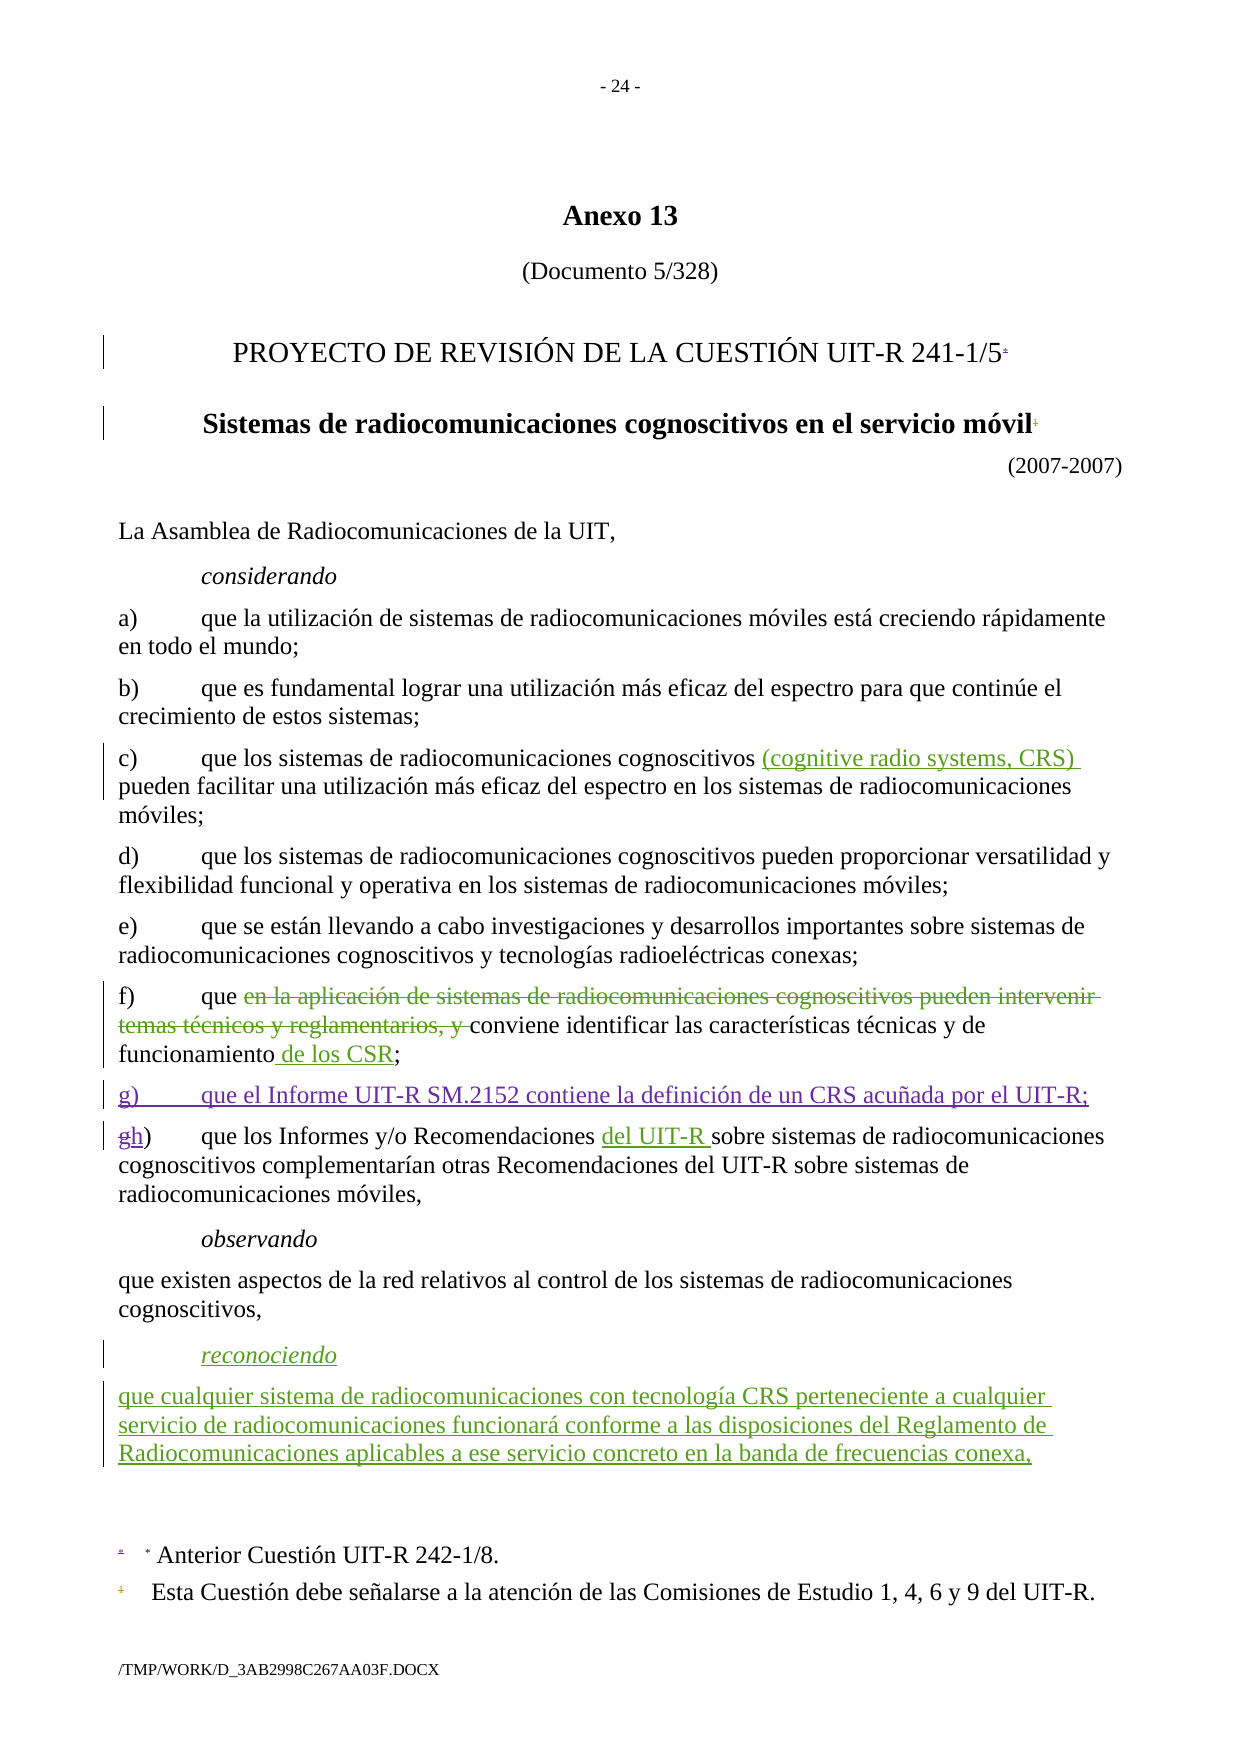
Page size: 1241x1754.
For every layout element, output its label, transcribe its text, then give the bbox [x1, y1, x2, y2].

text d) que los sistemas de radiocomunicaciones cognoscitivos pueden proporcionar versatilidad y flexibilidad funcional y operativa en los sistemas de radiocomunicaciones móviles; [118, 841, 1122, 899]
text b) que es fundamental lograr una utilización más eficaz del espectro para que continúe el crecimiento de estos sistemas; [118, 673, 1122, 730]
text ) que los Informes y/o Recomendaciones sobre sistemas de radiocomunicaciones cognoscitivos complementarían otras Recomendaciones del UIT-R sobre sistemas de radiocomunicaciones móviles, [118, 1121, 1122, 1208]
text considerando [201, 561, 1122, 590]
text f) que conviene identificar las características técnicas y de funcionamiento; [118, 981, 1122, 1068]
title La Asamblea de Radiocomunicaciones de la UIT, [118, 516, 1122, 545]
text observando [201, 1224, 1122, 1253]
text a) que la utilización de sistemas de radiocomunicaciones móviles está creciendo rápidamente en todo el mundo; [118, 603, 1122, 660]
title Sistemas de radiocomunicaciones cognoscitivos en el servicio móvil [118, 406, 1122, 439]
title Anexo 13 [118, 198, 1122, 231]
text (2007-2007) [118, 452, 1122, 478]
text (Documento 5/328) [118, 256, 1122, 285]
text que existen aspectos de la red relativos al control de los sistemas de radiocomunicaciones cognoscitivos, [118, 1266, 1122, 1323]
text e) que se están llevando a cabo investigaciones y desarrollos importantes sobre sistemas de radiocomunicaciones cognoscitivos y tecnologías radioeléctricas conexas; [118, 911, 1122, 969]
text proyecto de revisión de la CUESTIÓN UIT-R 241-1/5 [118, 335, 1122, 368]
text c) que los sistemas de radiocomunicaciones cognoscitivos pueden facilitar una utilización más eficaz del espectro en los sistemas de radiocomunicaciones móviles; [118, 743, 1122, 829]
